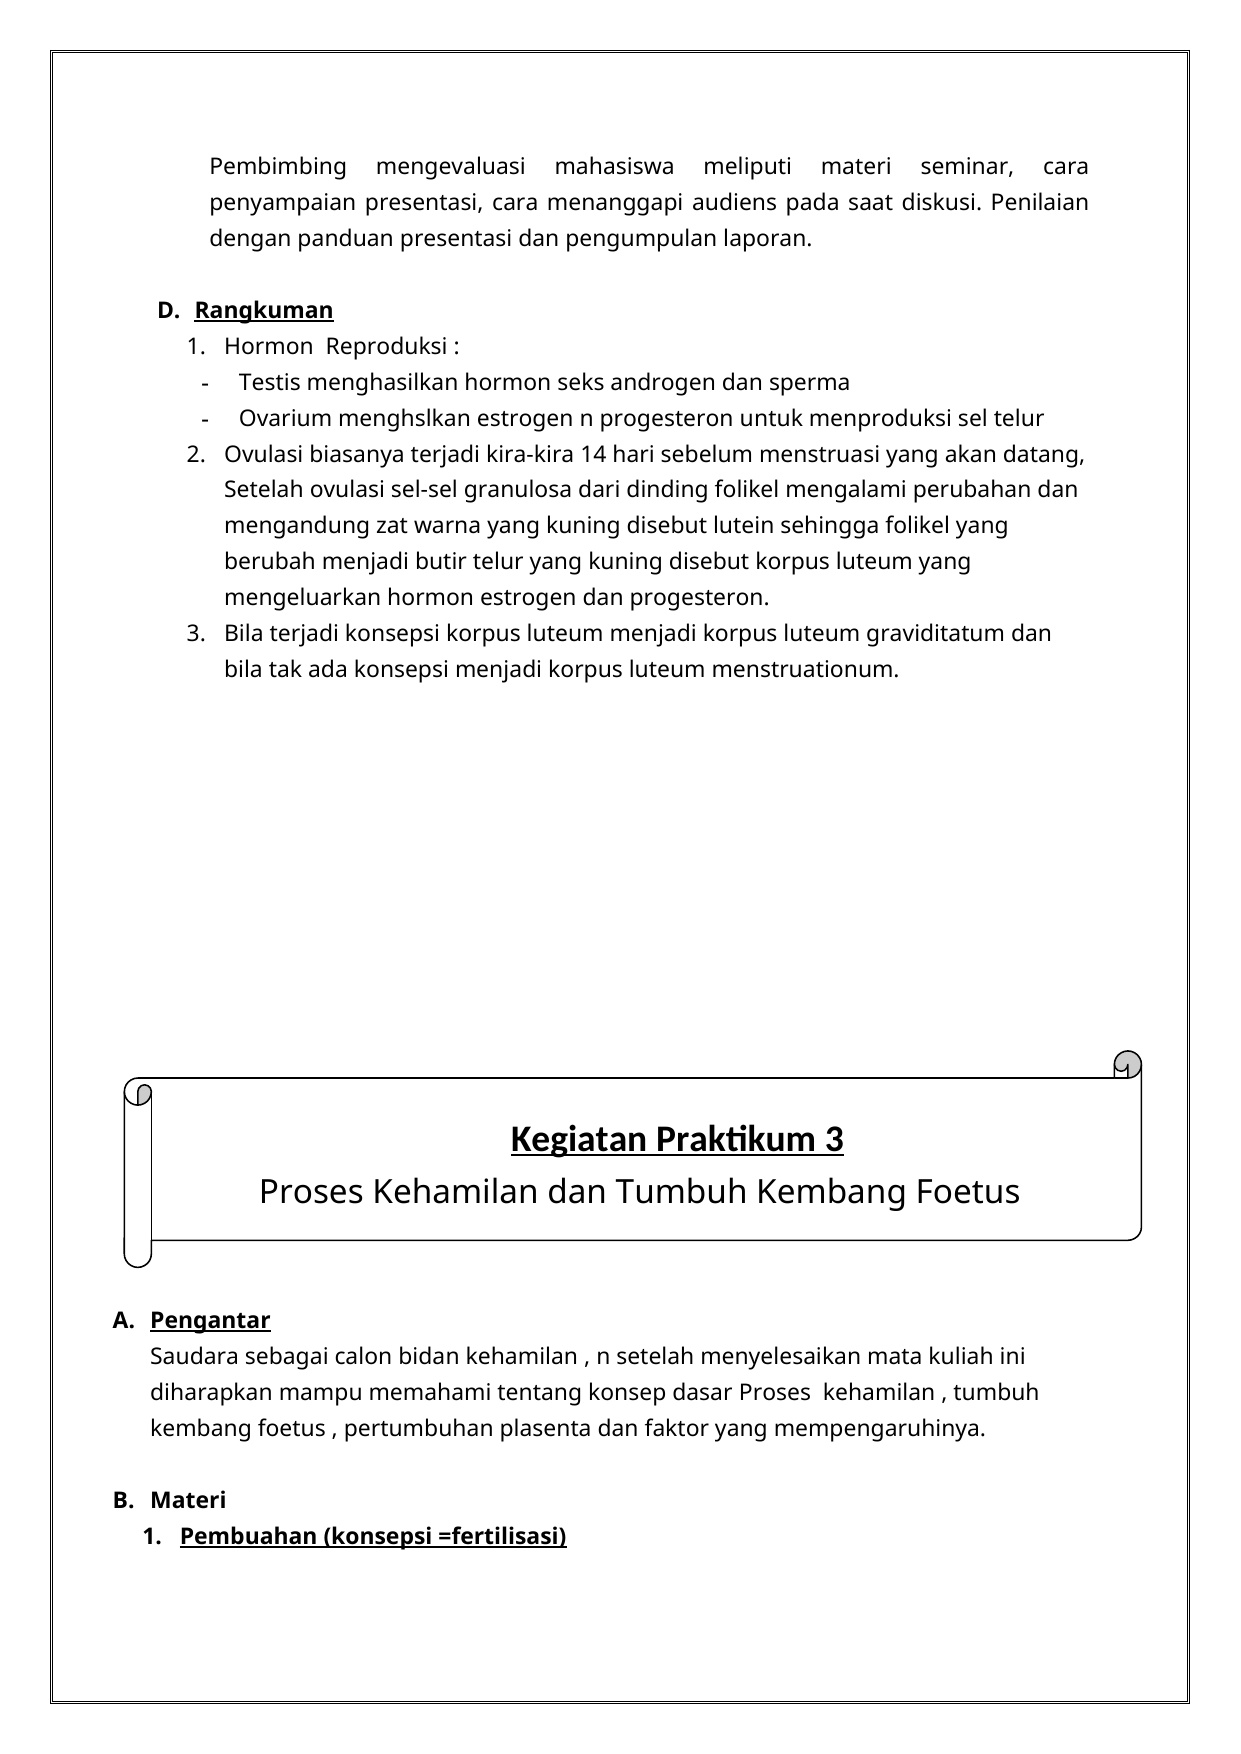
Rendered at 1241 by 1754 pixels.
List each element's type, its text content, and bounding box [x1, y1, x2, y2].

list Pengantar [112, 1304, 1090, 1335]
list Bila terjadi konsepsi korpus luteum menjadi korpus luteum graviditatum dan bila tak ada konsepsi menjadi korpus luteum menstruationum. [186, 617, 1090, 684]
list Saudara sebagai calon bidan kehamilan , n setelah menyelesaikan mata kuliah ini diharapkan mampu memahami tentang konsep dasar Proses kehamilan , tumbuh kembang foetus , pertumbuhan plasenta dan faktor yang mempengaruhinya. [150, 1340, 1090, 1443]
list Pembimbing mengevaluasi mahasiswa meliputi materi seminar, cara penyampaian presentasi, cara menanggapi audiens pada saat diskusi. Penilaian dengan panduan presentasi dan pengumpulan laporan. [209, 150, 1090, 253]
list Ovulasi biasanya terjadi kira-kira 14 hari sebelum menstruasi yang akan datang, Setelah ovulasi sel-sel granulosa dari dinding folikel mengalami perubahan dan mengandung zat warna yang kuning disebut lutein sehingga folikel yang berubah menjadi butir telur yang kuning disebut korpus luteum yang mengeluarkan hormon estrogen dan progesteron. [186, 437, 1090, 612]
list Testis menghasilkan hormon seks androgen dan sperma [201, 366, 1090, 397]
list Rangkuman [157, 294, 1090, 325]
list Pembuahan (konsepsi =fertilisasi) [142, 1520, 1090, 1551]
list Ovarium menghslkan estrogen n progesteron untuk menproduksi sel telur [201, 402, 1090, 433]
list Hormon Reproduksi : [186, 330, 1090, 361]
list Materi [112, 1484, 1090, 1515]
